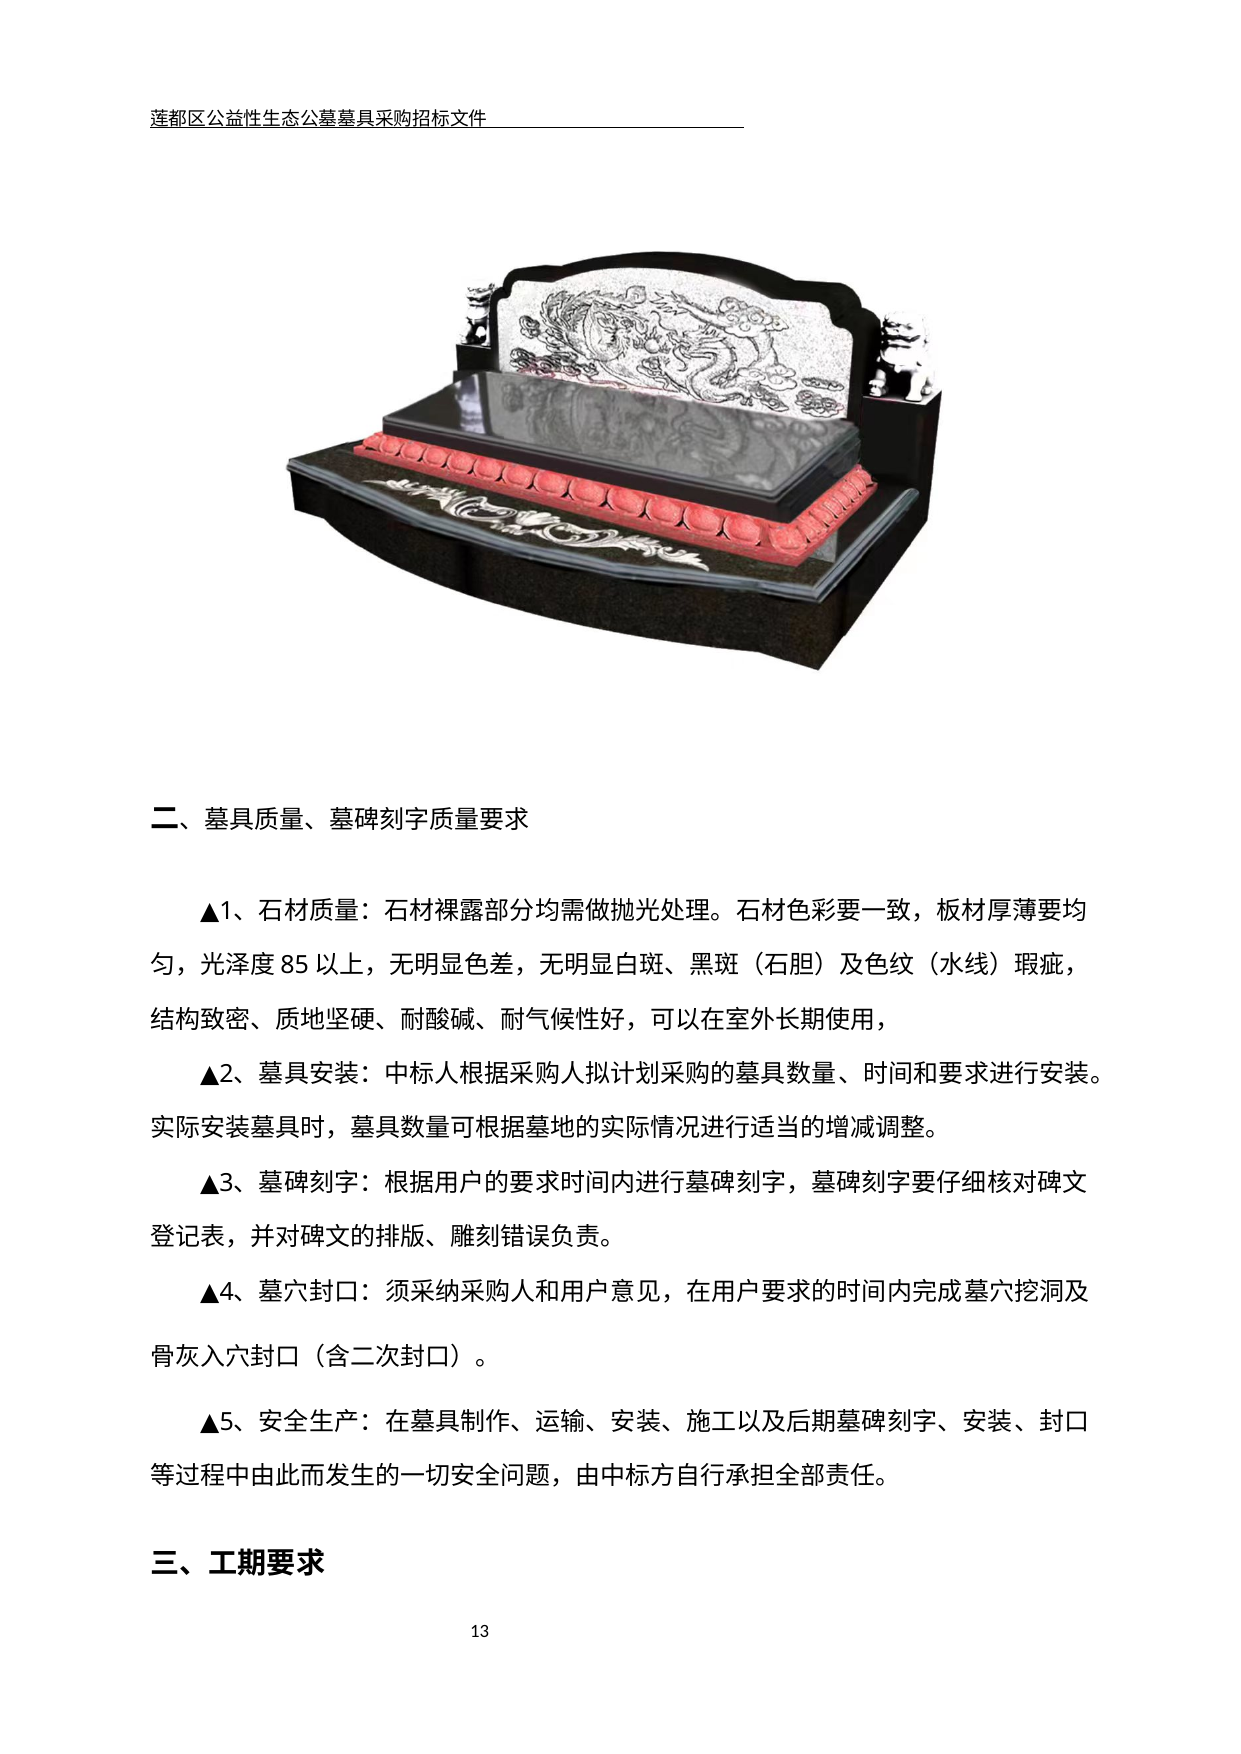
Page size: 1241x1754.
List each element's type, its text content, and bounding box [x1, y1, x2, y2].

subtitle 二、墓具质量、墓碑刻字质量要求 [150, 795, 1090, 837]
subtitle 三、工期要求 [150, 1539, 1090, 1582]
picture [281, 150, 959, 719]
text ▲3、墓碑刻字：根据用户的要求时间内进行墓碑刻字，墓碑刻字要仔细核对碑文登记表，并对碑文的排版、雕刻错误负责。 [150, 1162, 1090, 1253]
text ▲4、墓穴封口：须采纳采购人和用户意见，在用户要求的时间内完成墓穴挖洞及骨灰入穴封口（含二次封口）。 [150, 1271, 1090, 1372]
text ▲1、石材质量：石材裸露部分均需做抛光处理。石材色彩要一致，板材厚薄要均匀，光泽度85以上，无明显色差，无明显白斑、黑斑（石胆）及色纹（水线）瑕疵，结构致密、质地坚硬、耐酸碱、耐气候性好，可以在室外长期使用， [150, 890, 1090, 1035]
text ▲2、墓具安装：中标人根据采购人拟计划采购的墓具数量、时间和要求进行安装。实际安装墓具时，墓具数量可根据墓地的实际情况进行适当的增减调整。 [150, 1053, 1090, 1144]
text ▲5、安全生产：在墓具制作、运输、安装、施工以及后期墓碑刻字、安装、封口等过程中由此而发生的一切安全问题，由中标方自行承担全部责任。 [150, 1401, 1090, 1492]
